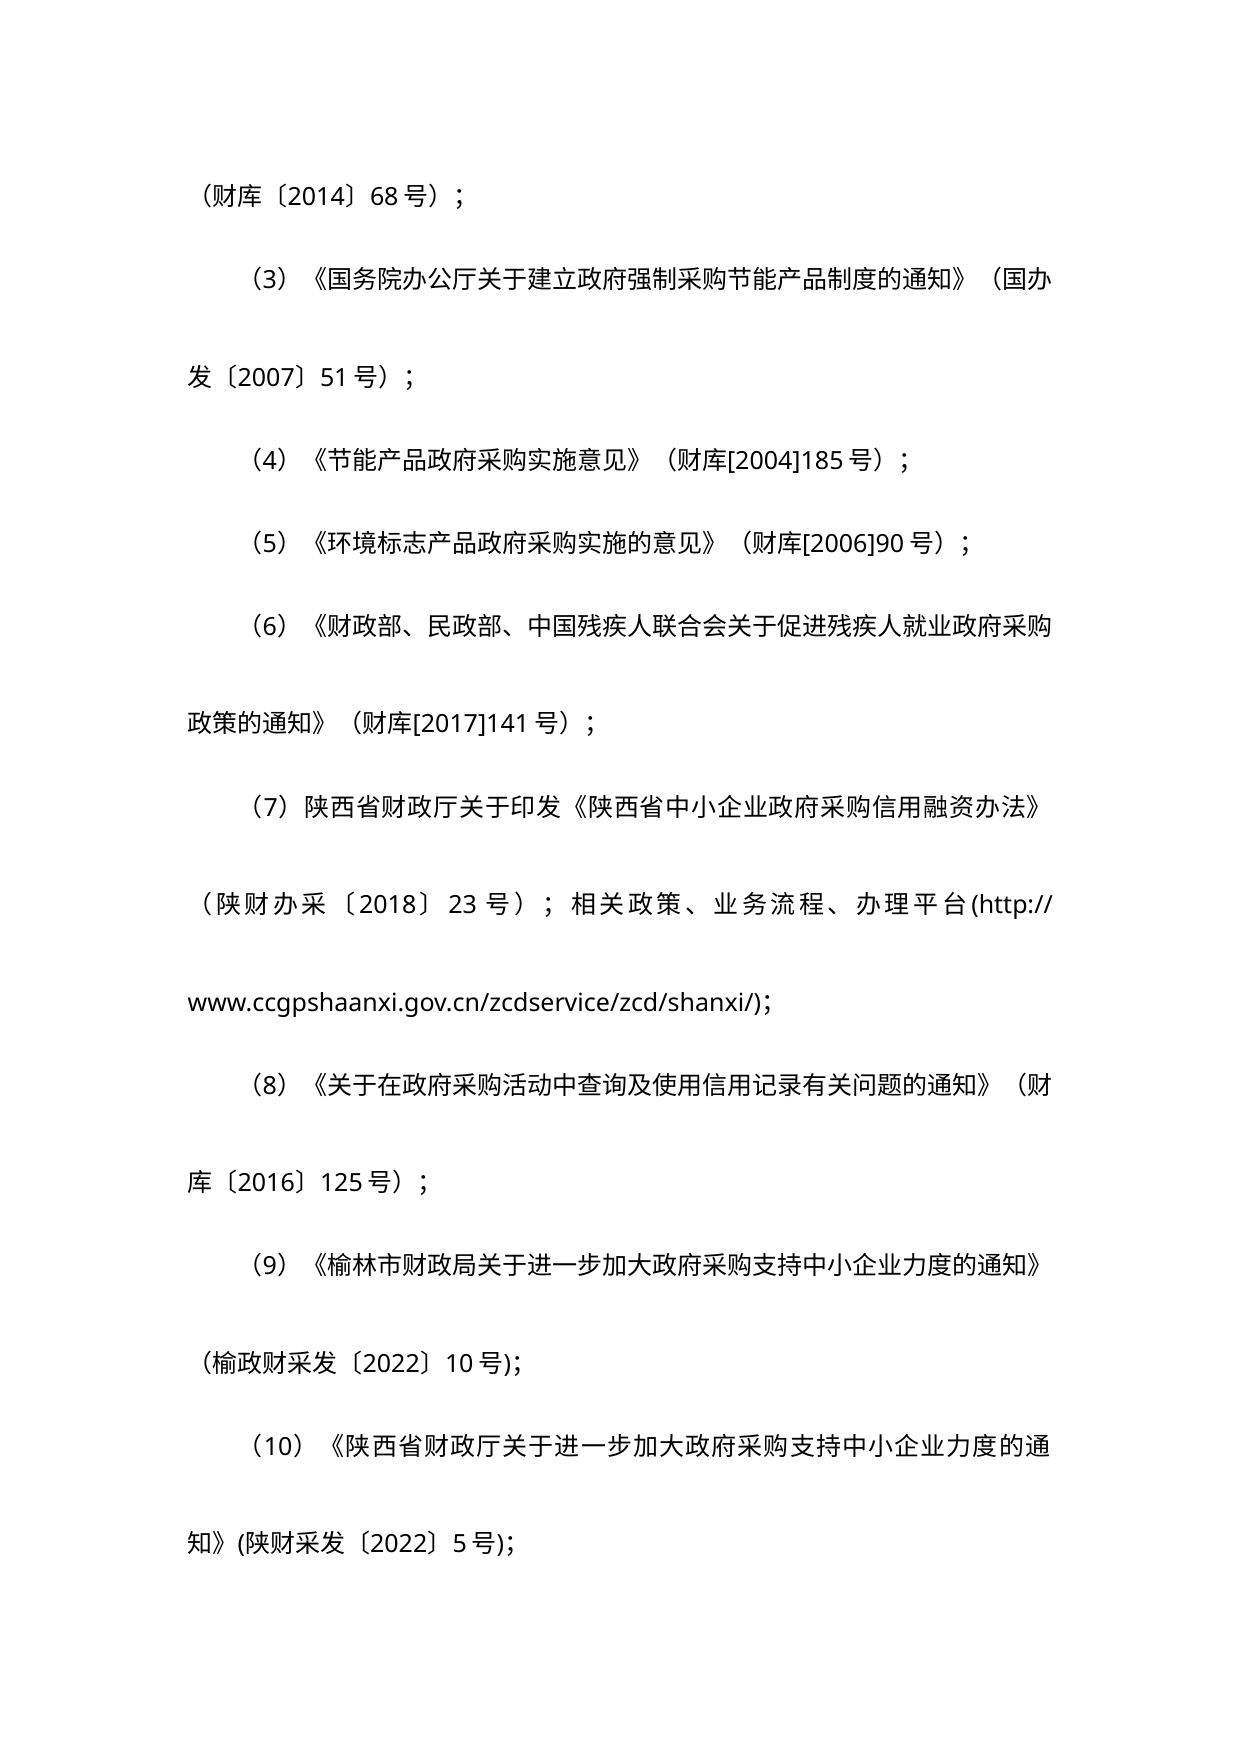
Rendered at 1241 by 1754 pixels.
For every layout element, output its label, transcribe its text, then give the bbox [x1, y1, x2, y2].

text （9）《榆林市财政局关于进一步加大政府采购支持中小企业力度的通知》（榆政财采发〔2022〕10号)； [187, 1231, 1053, 1394]
text （4）《节能产品政府采购实施意见》（财库[2004]185号）； [187, 426, 1053, 491]
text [187, 162, 1053, 227]
text （3）《国务院办公厅关于建立政府强制采购节能产品制度的通知》（国办发〔2007〕51号）； [187, 245, 1053, 408]
text （10）《陕西省财政厅关于进一步加大政府采购支持中小企业力度的通知》(陕财采发〔2022〕5号)； [187, 1412, 1053, 1574]
text （7）陕西省财政厅关于印发《陕西省中小企业政府采购信用融资办法》（陕财办采〔2018〕23号）；相关政策、业务流程、办理平台(http://www.ccgpshaanxi.gov.cn/zcdservice/zcd/shanxi/)； [187, 773, 1053, 1033]
text （6）《财政部、民政部、中国残疾人联合会关于促进残疾人就业政府采购政策的通知》（财库[2017]141号）； [187, 592, 1053, 754]
text （5）《环境标志产品政府采购实施的意见》（财库[2006]90号）； [187, 509, 1053, 574]
text （8）《关于在政府采购活动中查询及使用信用记录有关问题的通知》（财库〔2016〕125号）； [187, 1051, 1053, 1213]
